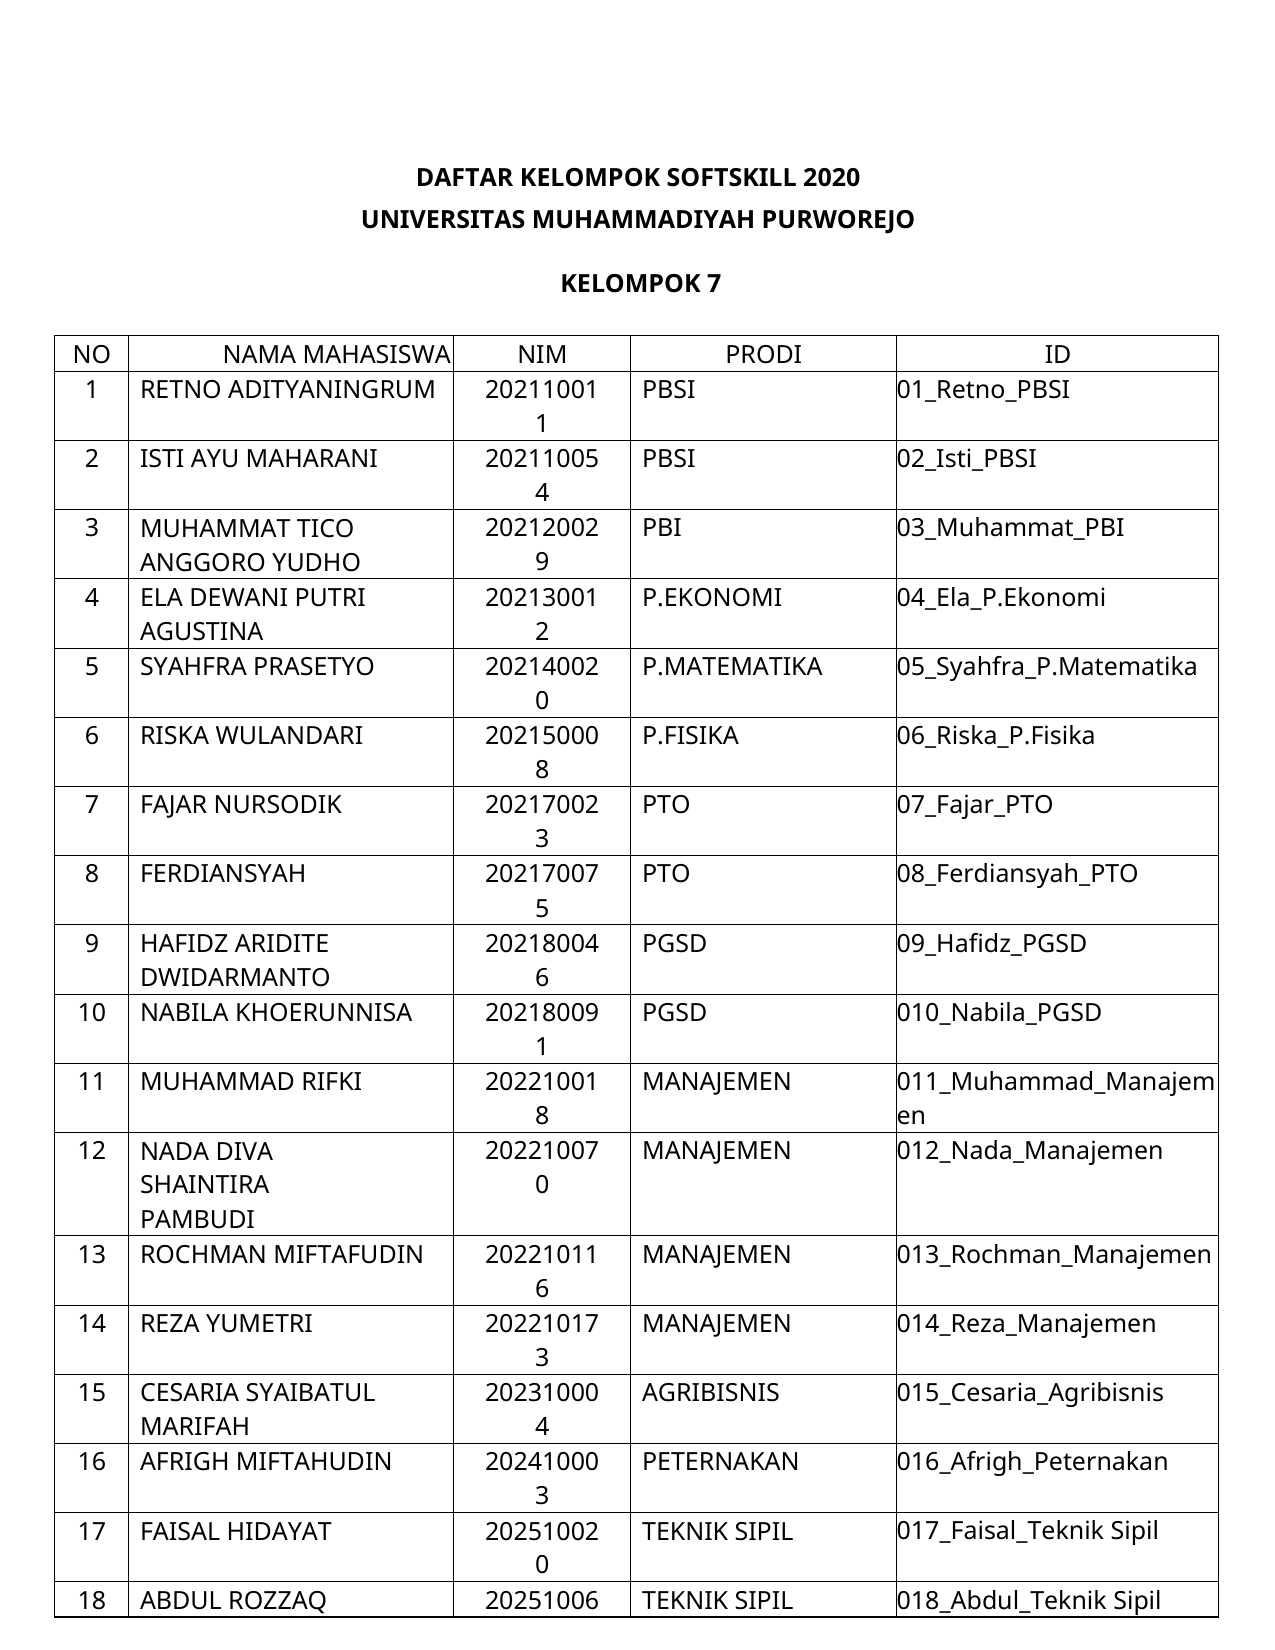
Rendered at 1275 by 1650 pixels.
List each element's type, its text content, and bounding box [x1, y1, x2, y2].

table_cell 9 [55, 925, 128, 993]
table_cell 05_Syahfra_P.Matematika [897, 649, 1218, 717]
table_cell NABILA KHOERUNNISA [129, 995, 453, 1063]
table_cell 202510020 [454, 1513, 630, 1581]
table_cell ISTI AYU MAHARANI [129, 441, 453, 509]
table_cell 202210070 [454, 1133, 630, 1235]
table_cell P.FISIKA [631, 718, 896, 786]
table_cell 18 [55, 1582, 128, 1616]
table_cell 7 [55, 787, 128, 855]
table_cell RETNO ADITYANINGRUM [129, 372, 453, 440]
table_cell HAFIDZ ARIDITE DWIDARMANTO [129, 925, 453, 993]
table_cell ROCHMAN MIFTAFUDIN [129, 1236, 453, 1304]
table_cell PETERNAKAN [631, 1444, 896, 1512]
table_header NO [55, 336, 128, 371]
table_cell 202210173 [454, 1306, 630, 1374]
table_cell 01_Retno_PBSI [897, 372, 1218, 440]
table_cell CESARIA SYAIBATUL MARIFAH [129, 1375, 453, 1443]
table_cell 11 [55, 1064, 128, 1132]
table_cell 04_Ela_P.Ekonomi [897, 579, 1218, 647]
table_cell 14 [55, 1306, 128, 1374]
table_cell 202210116 [454, 1236, 630, 1304]
table_cell MANAJEMEN [631, 1133, 896, 1235]
table_cell PBI [631, 510, 896, 578]
table_cell 202110054 [454, 441, 630, 509]
table_cell 202170075 [454, 856, 630, 924]
table_cell 016_Afrigh_Peternakan [897, 1444, 1218, 1512]
table_cell PTO [631, 856, 896, 924]
table_cell AGRIBISNIS [631, 1375, 896, 1443]
table_cell 202120029 [454, 510, 630, 578]
table_cell FERDIANSYAH [129, 856, 453, 924]
table_cell PBSI [631, 441, 896, 509]
table_cell 13 [55, 1236, 128, 1304]
table_cell AFRIGH MIFTAHUDIN [129, 1444, 453, 1512]
table_cell 12 [55, 1133, 128, 1235]
table_cell 08_Ferdiansyah_PTO [897, 856, 1218, 924]
table_cell 015_Cesaria_Agribisnis [897, 1375, 1218, 1443]
table_cell MUHAMMAD RIFKI [129, 1064, 453, 1132]
table_cell 011_Muhammad_Manajemen [897, 1064, 1218, 1132]
table_header NAMA MAHASISWA [129, 336, 453, 371]
table_cell ELA DEWANI PUTRI AGUSTINA [129, 579, 453, 647]
table_cell FAJAR NURSODIK [129, 787, 453, 855]
table_cell 5 [55, 649, 128, 717]
table_cell REZA YUMETRI [129, 1306, 453, 1374]
table_cell PTO [631, 787, 896, 855]
table_cell 6 [55, 718, 128, 786]
table_cell 4 [55, 579, 128, 647]
table_cell 1 [55, 372, 128, 440]
table_cell 06_Riska_P.Fisika [897, 718, 1218, 786]
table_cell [897, 1582, 1218, 1616]
table_cell 07_Fajar_PTO [897, 787, 1218, 855]
table_cell 15 [55, 1375, 128, 1443]
table_cell 202410003 [454, 1444, 630, 1512]
table_cell FAISAL HIDAYAT [129, 1513, 453, 1581]
table_cell 202510066 [454, 1582, 630, 1616]
table_cell 202140020 [454, 649, 630, 717]
table_cell MANAJEMEN [631, 1236, 896, 1304]
table_cell 014_Reza_Manajemen [897, 1306, 1218, 1374]
table_cell 202110011 [454, 372, 630, 440]
table_cell 09_Hafidz_PGSD [897, 925, 1218, 993]
table_cell PBSI [631, 372, 896, 440]
table_cell P.MATEMATIKA [631, 649, 896, 717]
table_cell 3 [55, 510, 128, 578]
table_cell P.EKONOMI [631, 579, 896, 647]
table_cell 03_Muhammat_PBI [897, 510, 1218, 578]
table_cell 202170023 [454, 787, 630, 855]
table_cell 202310004 [454, 1375, 630, 1443]
table_cell TEKNIK SIPIL [631, 1582, 896, 1616]
table_cell PGSD [631, 925, 896, 993]
table_cell 202130012 [454, 579, 630, 647]
table_cell 202180091 [454, 995, 630, 1063]
table_cell MANAJEMEN [631, 1064, 896, 1132]
table_cell 017_Faisal_Teknik Sipil [897, 1513, 1218, 1581]
table_cell MANAJEMEN [631, 1306, 896, 1374]
table_cell 16 [55, 1444, 128, 1512]
table_cell SYAHFRA PRASETYO [129, 649, 453, 717]
table_cell 8 [55, 856, 128, 924]
table_cell MUHAMMAT TICO ANGGORO YUDHO [129, 510, 453, 578]
table_cell PGSD [631, 995, 896, 1063]
table_cell TEKNIK SIPIL [631, 1513, 896, 1581]
table_cell NADA DIVA SHAINTIRA PAMBUDI [129, 1133, 453, 1235]
table_cell 202150008 [454, 718, 630, 786]
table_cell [129, 1582, 453, 1616]
table_header ID [897, 336, 1218, 371]
table_cell 202180046 [454, 925, 630, 993]
table_header PRODI [631, 336, 896, 371]
table_cell 010_Nabila_PGSD [897, 995, 1218, 1063]
table_cell 17 [55, 1513, 128, 1581]
table_cell 02_Isti_PBSI [897, 441, 1218, 509]
table_cell 10 [55, 995, 128, 1063]
table_cell RISKA WULANDARI [129, 718, 453, 786]
table_cell 013_Rochman_Manajemen [897, 1236, 1218, 1304]
text KELOMPOK 7 [127, 266, 1154, 300]
table_cell 012_Nada_Manajemen [897, 1133, 1218, 1235]
table_header NIM [454, 336, 630, 371]
table_cell 202210018 [454, 1064, 630, 1132]
table_cell 2 [55, 441, 128, 509]
